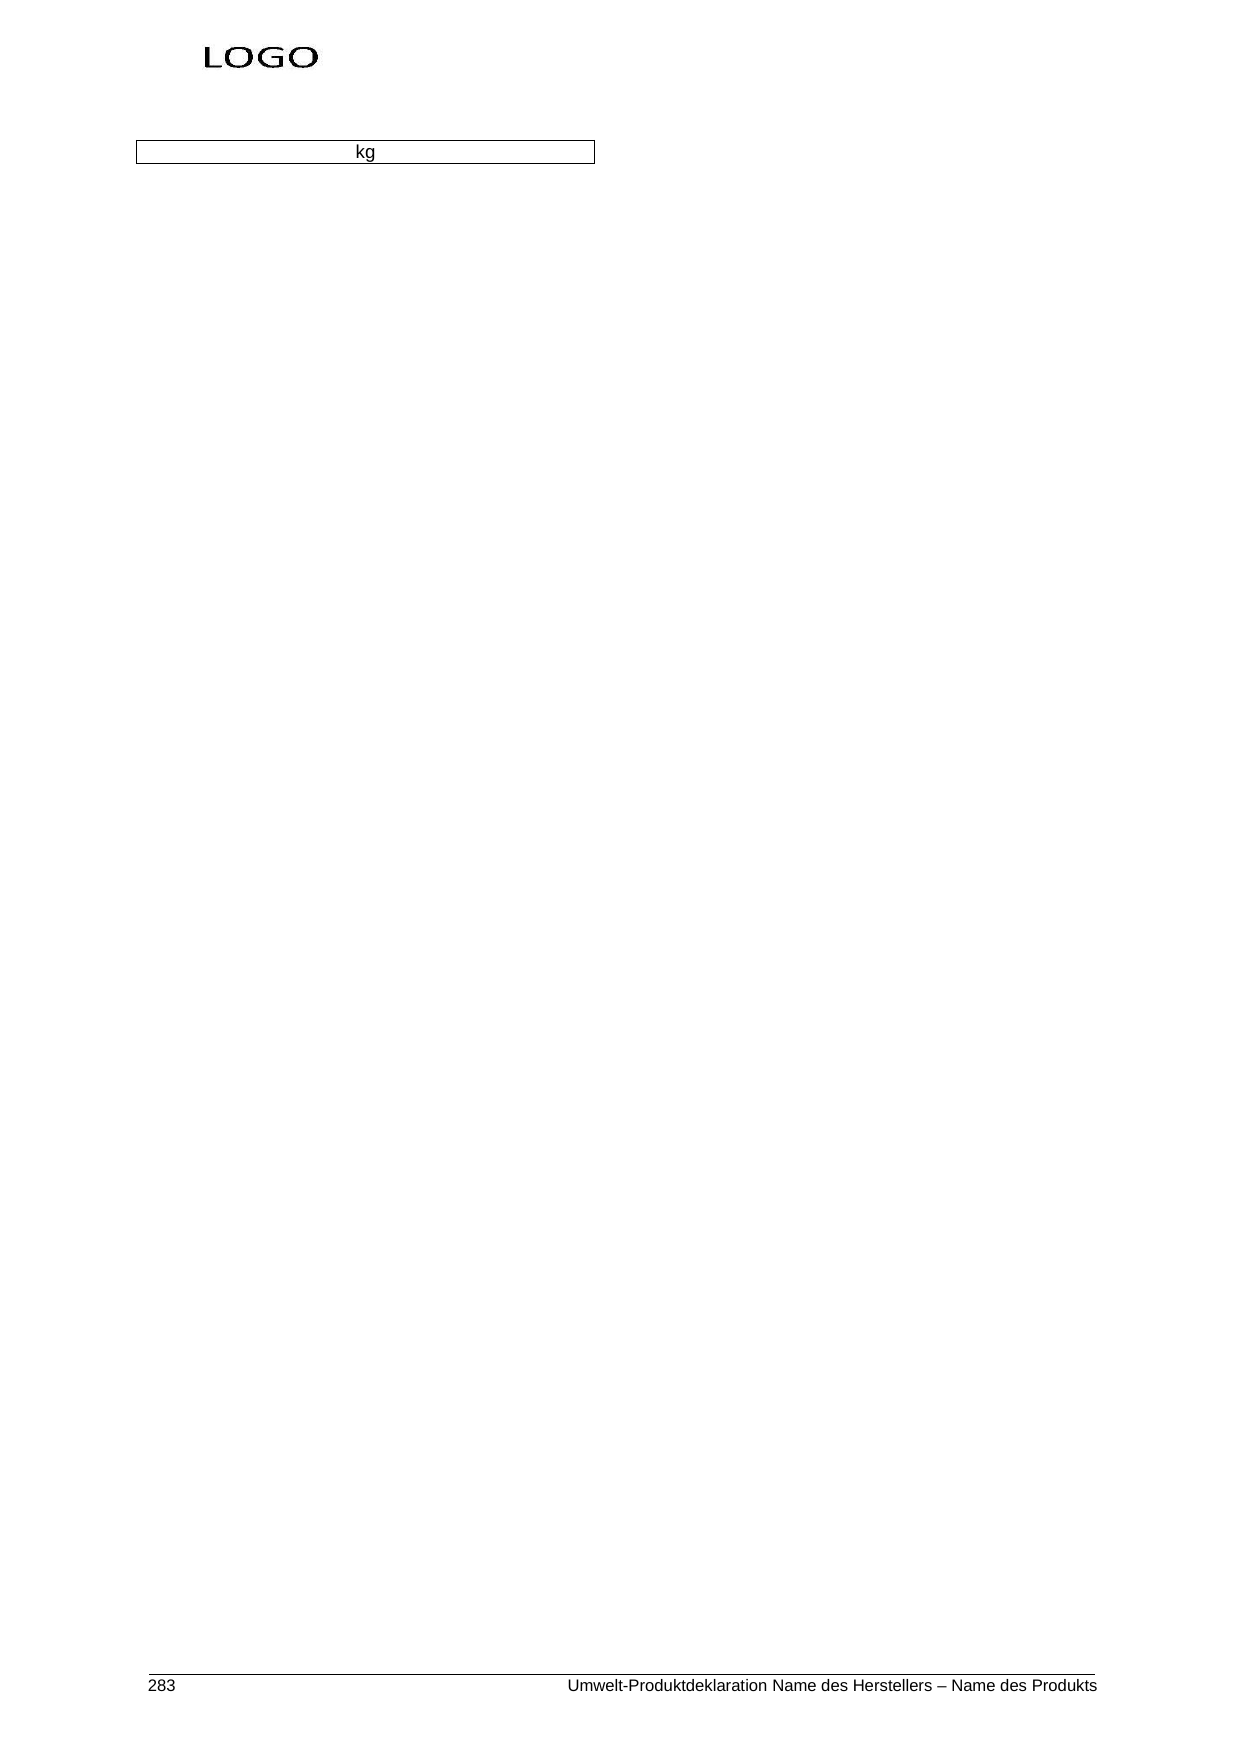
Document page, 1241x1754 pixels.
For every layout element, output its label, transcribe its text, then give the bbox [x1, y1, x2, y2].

picture [148, 14, 622, 103]
table_cell kg [137, 141, 594, 162]
